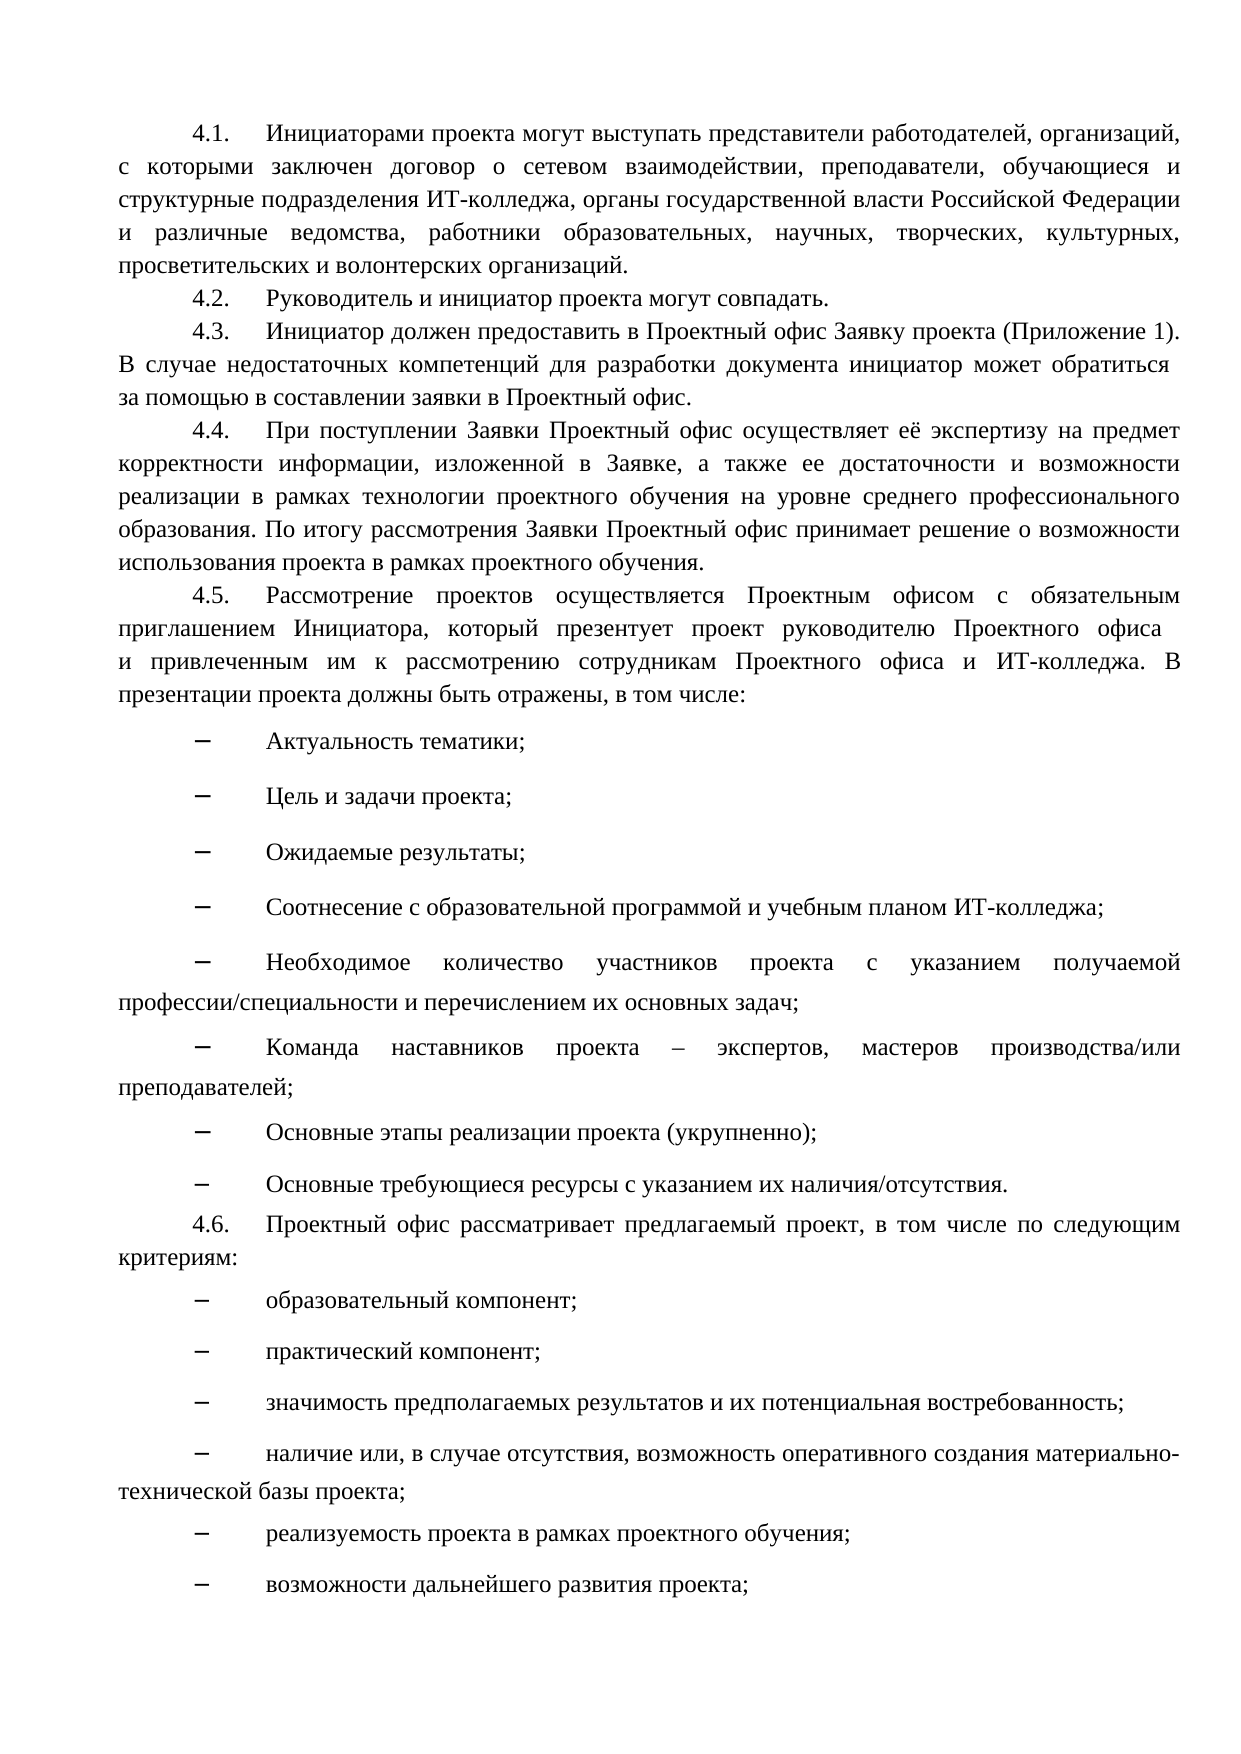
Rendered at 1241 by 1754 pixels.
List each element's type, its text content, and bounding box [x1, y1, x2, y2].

list реализуемость проекта в рамках проектного обучения; [118, 1507, 1181, 1554]
list Соотнесение с образовательной программой и учебным планом ИТ-колледжа; [118, 878, 1181, 930]
list Основные требующиеся ресурсы с указанием их наличия/отсутствия. [118, 1158, 1181, 1205]
list Руководитель и инициатор проекта могут совпадать. [118, 283, 1181, 312]
list Цель и задачи проекта; [118, 768, 1181, 819]
list Основные этапы реализации проекта (укрупненно); [118, 1103, 1181, 1154]
list Необходимое количество участников проекта с указанием получаемой профессии/специальности и перечислением их основных задач; [118, 934, 1181, 1016]
list Инициаторами проекта могут выступать представители работодателей, организаций, с которыми заключен договор о сетевом взаимодействии, преподаватели, обучающиеся и структурные подразделения ИТ-колледжа, органы государственной власти Российской Федерации и различные ведомства, работники образовательных, научных, творческих, культурных, просветительских и волонтерских организаций. [118, 118, 1181, 279]
list Проектный офис рассматривает предлагаемый проект, в том числе по следующим критериям: [118, 1209, 1181, 1271]
list возможности дальнейшего развития проекта; [118, 1558, 1181, 1605]
list наличие или, в случае отсутствия, возможность оперативного создания материально-технической базы проекта; [118, 1427, 1181, 1505]
list При поступлении Заявки Проектный офис осуществляет её экспертизу на предмет корректности информации, изложенной в Заявке, а также ее достаточности и возможности реализации в рамках технологии проектного обучения на уровне среднего профессионального образования. По итогу рассмотрения Заявки Проектный офис принимает решение о возможности использования проекта в рамках проектного обучения. [118, 415, 1181, 576]
list Актуальность тематики; [118, 712, 1181, 764]
list практический компонент; [118, 1326, 1181, 1373]
list образовательный компонент; [118, 1275, 1181, 1322]
list Рассмотрение проектов осуществляется Проектным офисом с обязательным приглашением Инициатора, который презентует проект руководителю Проектного офиса и привлеченным им к рассмотрению сотрудникам Проектного офиса и ИТ-колледжа. В презентации проекта должны быть отражены, в том числе: [118, 580, 1181, 708]
list Команда наставников проекта – экспертов, мастеров производства/или преподавателей; [118, 1018, 1181, 1101]
list Ожидаемые результаты; [118, 823, 1181, 874]
list значимость предполагаемых результатов и их потенциальная востребованность; [118, 1376, 1181, 1423]
list Инициатор должен предоставить в Проектный офис Заявку проекта (Приложение 1). В случае недостаточных компетенций для разработки документа инициатор может обратиться за помощью в составлении заявки в Проектный офис. [118, 316, 1181, 411]
